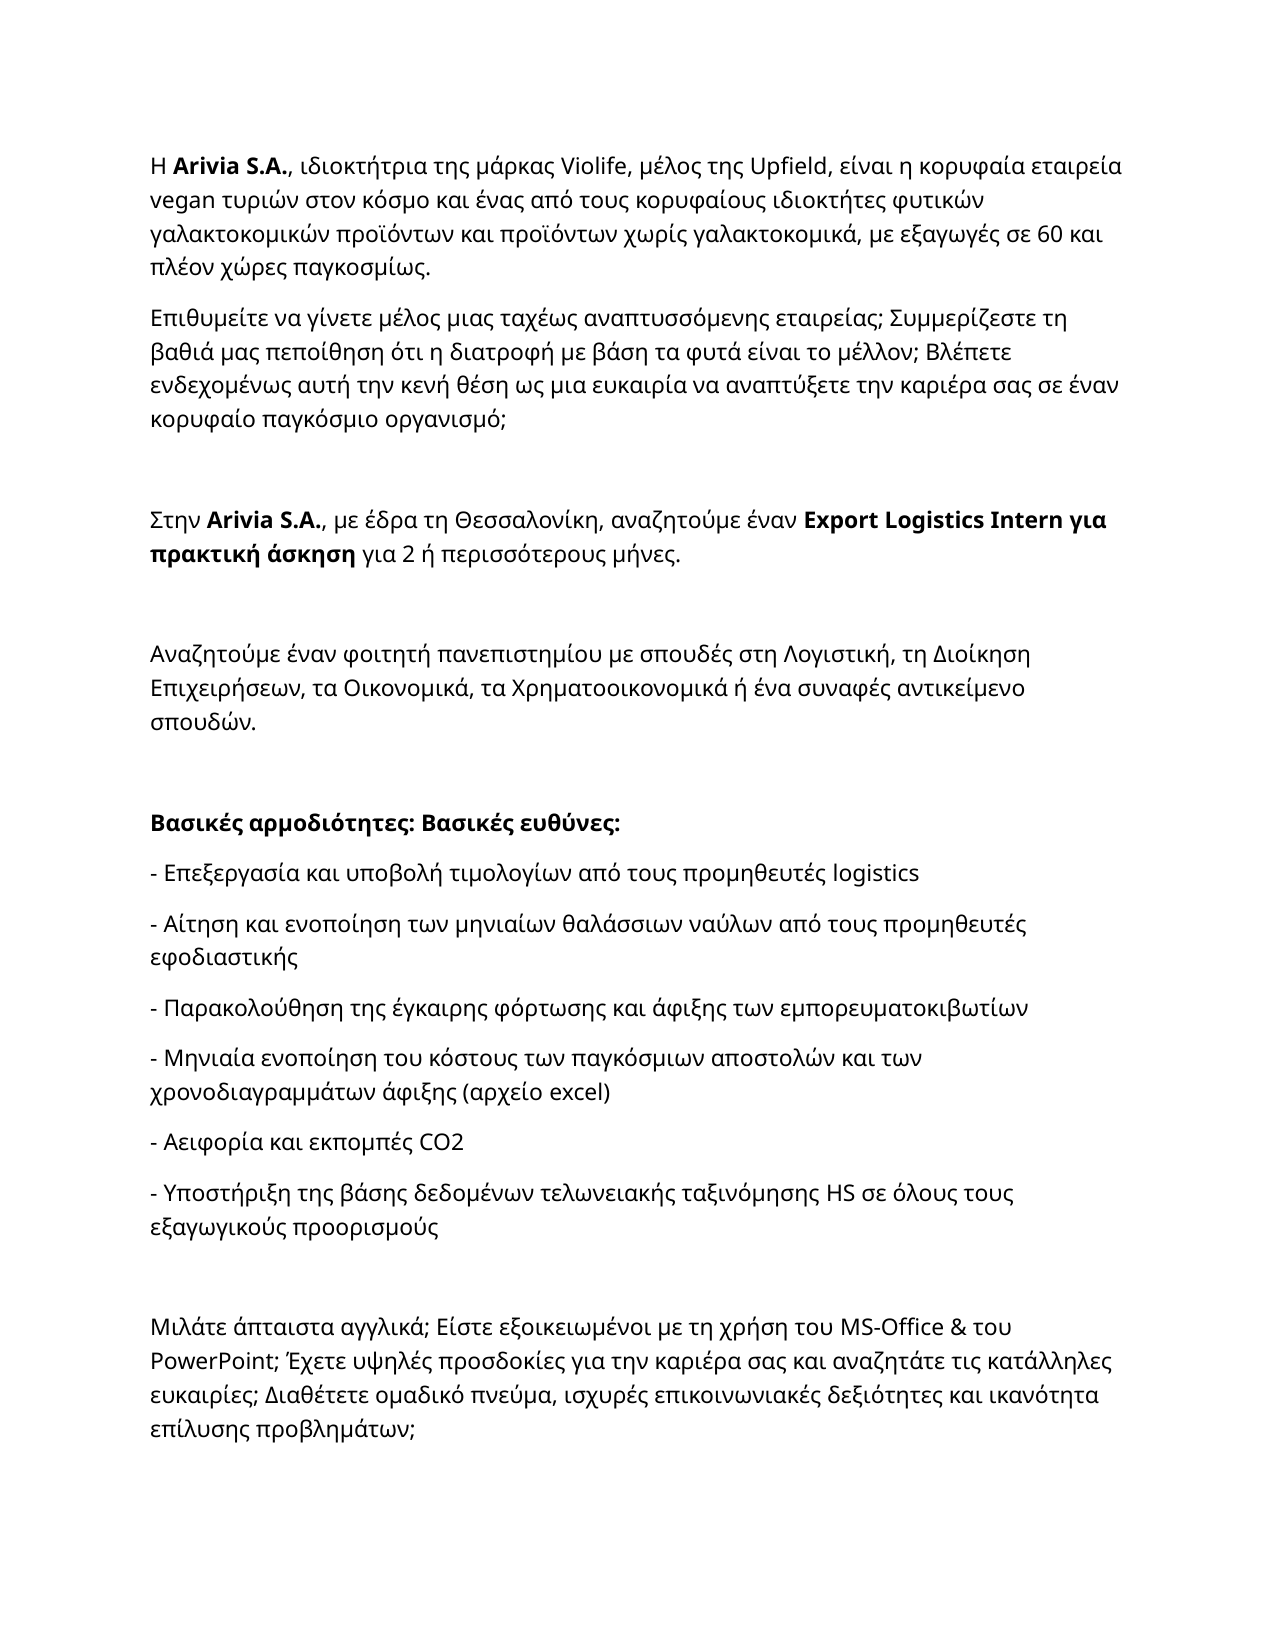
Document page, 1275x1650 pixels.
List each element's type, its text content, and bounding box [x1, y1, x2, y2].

text Βασικές αρμοδιότητες: Βασικές ευθύνες: [150, 807, 1125, 838]
text - Αίτηση και ενοποίηση των μηνιαίων θαλάσσιων ναύλων από τους προμηθευτές εφοδιαστικής [150, 907, 1125, 972]
text - Αειφορία και εκπομπές CO2 [150, 1126, 1125, 1157]
text Επιθυμείτε να γίνετε μέλος μιας ταχέως αναπτυσσόμενης εταιρείας; Συμμερίζεστε τη βαθιά μας πεποίθηση ότι η διατροφή με βάση τα φυτά είναι το μέλλον; Βλέπετε ενδεχομένως αυτή την κενή θέση ως μια ευκαιρία να αναπτύξετε την καριέρα σας σε έναν κορυφαίο παγκόσμιο οργανισμό; [150, 302, 1125, 434]
text - Υποστήριξη της βάσης δεδομένων τελωνειακής ταξινόμησης HS σε όλους τους εξαγωγικούς προορισμούς [150, 1177, 1125, 1242]
text - Μηνιαία ενοποίηση του κόστους των παγκόσμιων αποστολών και των χρονοδιαγραμμάτων άφιξης (αρχείο excel) [150, 1042, 1125, 1107]
text Μιλάτε άπταιστα αγγλικά; Είστε εξοικειωμένοι με τη χρήση του MS-Office & του PowerPoint; Έχετε υψηλές προσδοκίες για την καριέρα σας και αναζητάτε τις κατάλληλες ευκαιρίες; Διαθέτετε ομαδικό πνεύμα, ισχυρές επικοινωνιακές δεξιότητες και ικανότητα επίλυσης προβλημάτων; [150, 1311, 1125, 1444]
text Αναζητούμε έναν φοιτητή πανεπιστημίου με σπουδές στη Λογιστική, τη Διοίκηση Επιχειρήσεων, τα Οικονομικά, τα Χρηματοοικονομικά ή ένα συναφές αντικείμενο σπουδών. [150, 638, 1125, 737]
text Στην Arivia S.A., με έδρα τη Θεσσαλονίκη, αναζητούμε έναν Export Logistics Intern για πρακτική άσκηση για 2 ή περισσότερους μήνες. [150, 504, 1125, 569]
text - Παρακολούθηση της έγκαιρης φόρτωσης και άφιξης των εμπορευματοκιβωτίων [150, 992, 1125, 1023]
text - Επεξεργασία και υποβολή τιμολογίων από τους προμηθευτές logistics [150, 857, 1125, 888]
text Η Arivia S.A., ιδιοκτήτρια της μάρκας Violife, μέλος της Upfield, είναι η κορυφαία εταιρεία vegan τυριών στον κόσμο και ένας από τους κορυφαίους ιδιοκτήτες φυτικών γαλακτοκομικών προϊόντων και προϊόντων χωρίς γαλακτοκομικά, με εξαγωγές σε 60 και πλέον χώρες παγκοσμίως. [150, 150, 1125, 282]
